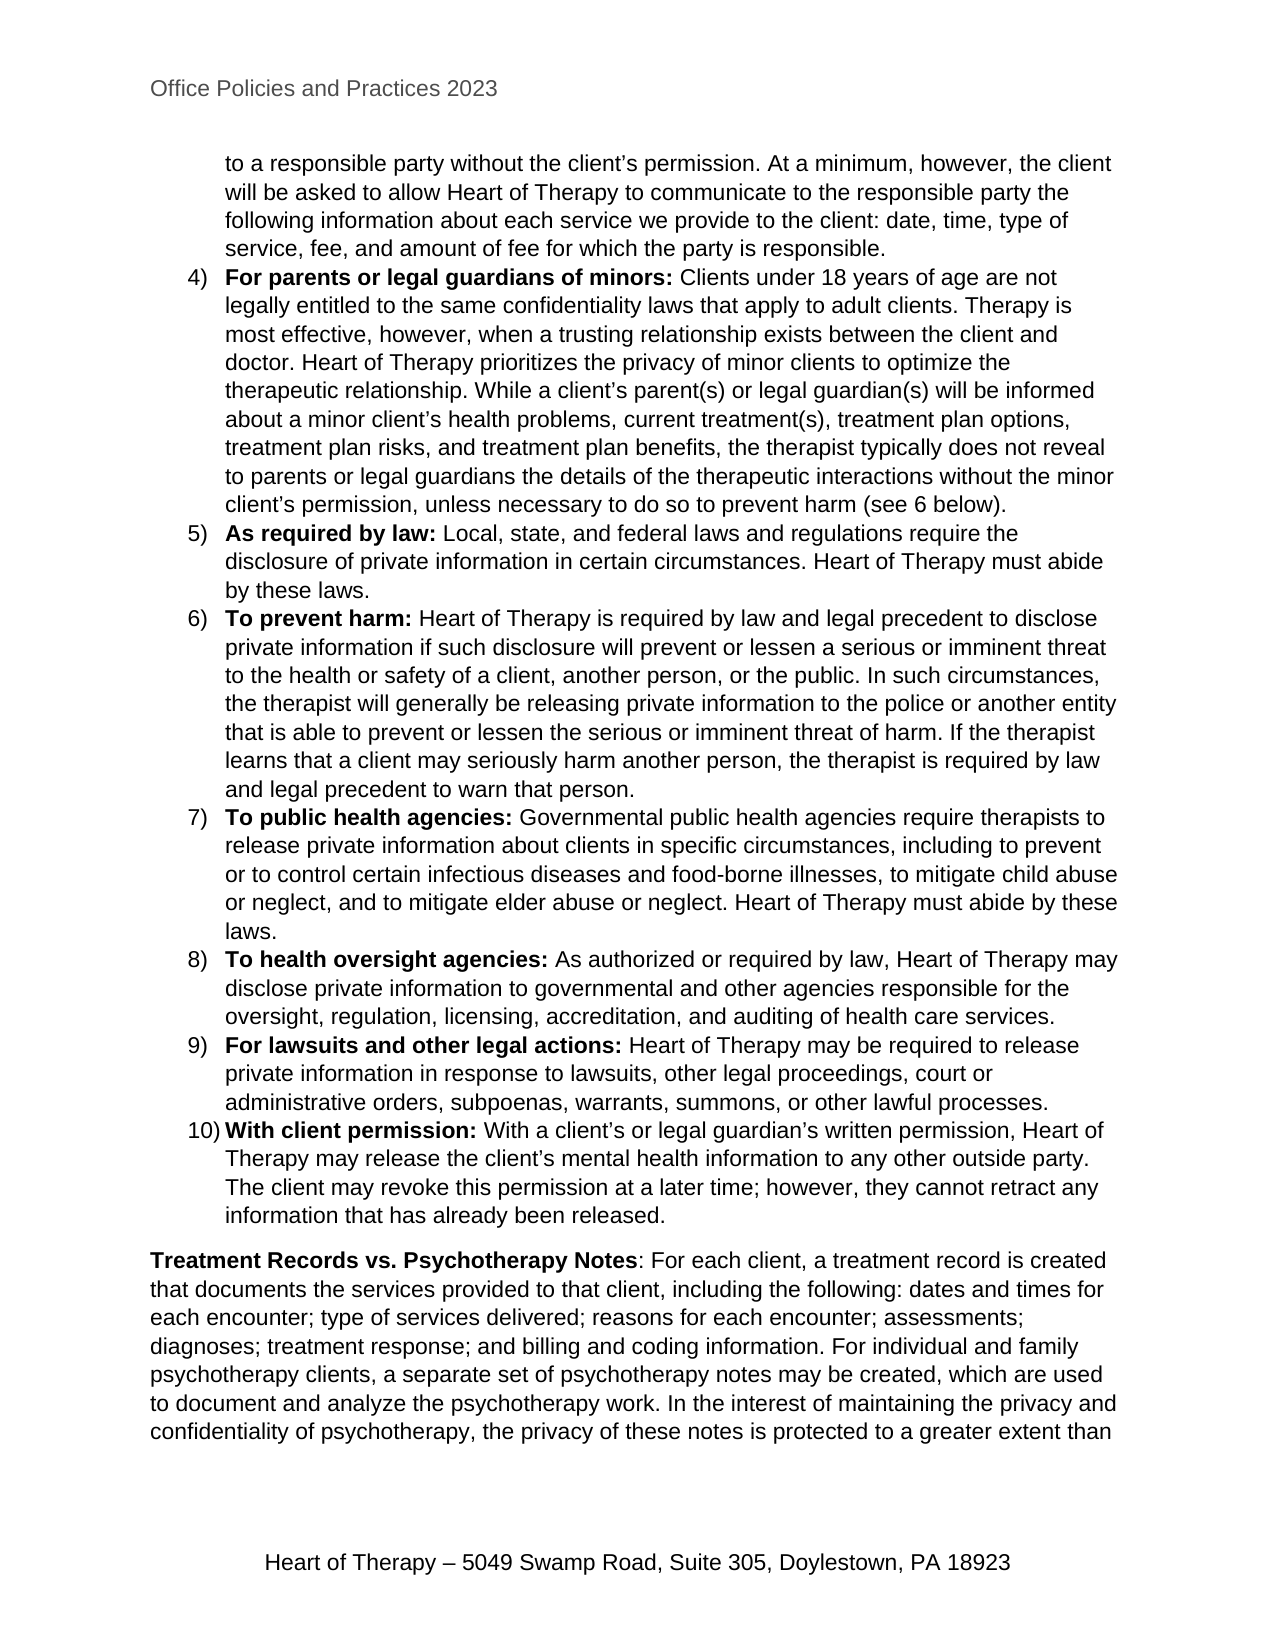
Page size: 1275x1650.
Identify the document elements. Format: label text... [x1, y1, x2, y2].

list For lawsuits and other legal actions: Heart of Therapy may be required to release private information in response to lawsuits, other legal proceedings, court or administrative orders, subpoenas, warrants, summons, or other lawful processes. [187, 1032, 1125, 1115]
list For parents or legal guardians of minors: Clients under 18 years of age are not legally entitled to the same confidentiality laws that apply to adult clients. Therapy is most effective, however, when a trusting relationship exists between the client and doctor. Heart of Therapy prioritizes the privacy of minor clients to optimize the therapeutic relationship. While a client’s parent(s) or legal guardian(s) will be informed about a minor client’s health problems, current treatment(s), treatment plan options, treatment plan risks, and treatment plan benefits, the therapist typically does not reveal to parents or legal guardians the details of the therapeutic interactions without the minor client’s permission, unless necessary to do so to prevent harm (see 6 below). [187, 264, 1125, 518]
list As required by law: Local, state, and federal laws and regulations require the disclosure of private information in certain circumstances. Heart of Therapy must abide by these laws. [187, 520, 1125, 603]
list To prevent harm: Heart of Therapy is required by law and legal precedent to disclose private information if such disclosure will prevent or lessen a serious or imminent threat to the health or safety of a client, another person, or the public. In such circumstances, the therapist will generally be releasing private information to the police or another entity that is able to prevent or lessen the serious or imminent threat of harm. If the therapist learns that a client may seriously harm another person, the therapist is required by law and legal precedent to warn that person. [187, 605, 1125, 802]
list With client permission: With a client’s or legal guardian’s written permission, Heart of Therapy may release the client’s mental health information to any other outside party. The client may revoke this permission at a later time; however, they cannot retract any information that has already been released. [187, 1117, 1125, 1228]
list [187, 150, 1125, 262]
list To health oversight agencies: As authorized or required by law, Heart of Therapy may disclose private information to governmental and other agencies responsible for the oversight, regulation, licensing, accreditation, and auditing of health care services. [187, 946, 1125, 1029]
list To public health agencies: Governmental public health agencies require therapists to release private information about clients in specific circumstances, including to prevent or to control certain infectious diseases and food-borne illnesses, to mitigate child abuse or neglect, and to mitigate elder abuse or neglect. Heart of Therapy must abide by these laws. [187, 804, 1125, 944]
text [150, 1247, 1125, 1444]
